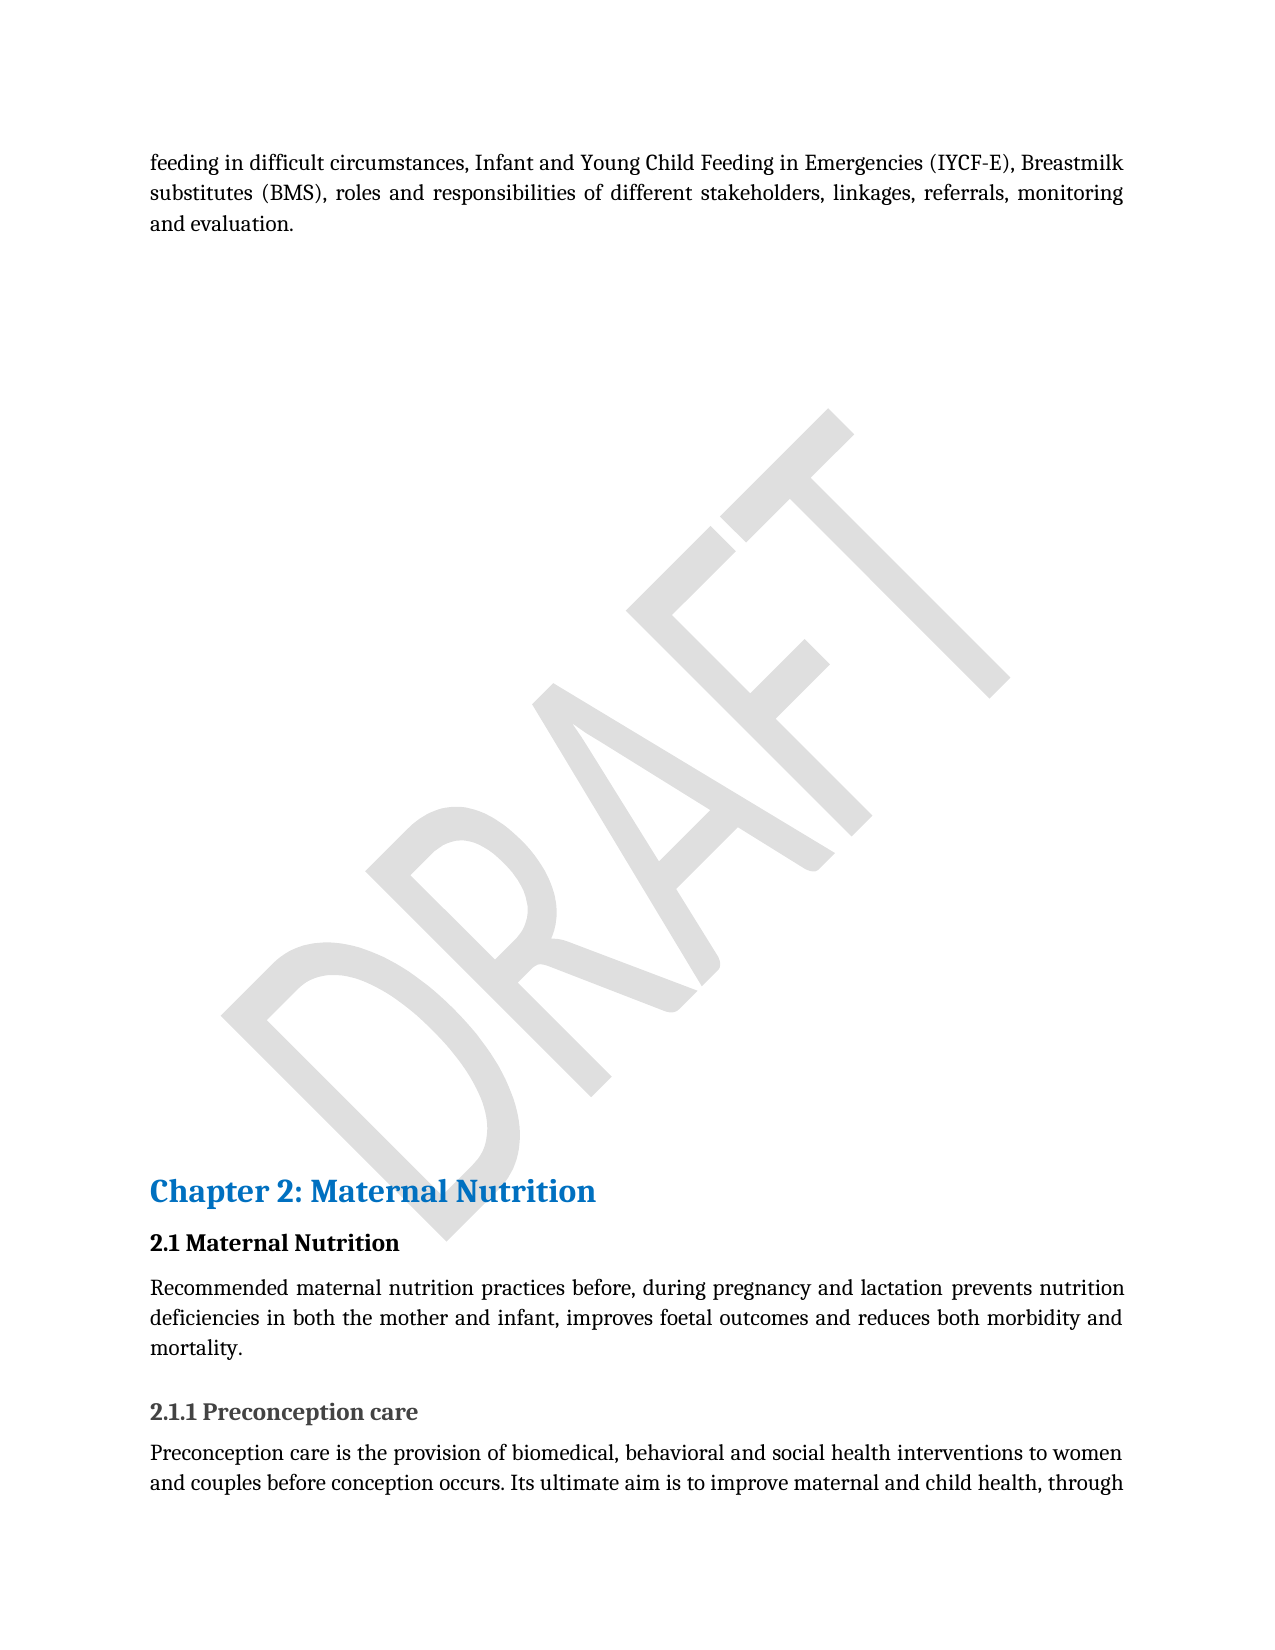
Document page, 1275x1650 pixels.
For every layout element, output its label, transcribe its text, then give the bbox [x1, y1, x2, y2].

text Recommended maternal nutrition practices before, during pregnancy and lactation prevents nutrition deficiencies in both the mother and infant, improves foetal outcomes and reduces both morbidity and mortality. [150, 1274, 1125, 1361]
text 2.1 Maternal Nutrition [150, 1229, 1125, 1257]
text Chapter 2: Maternal Nutrition [150, 1172, 1125, 1211]
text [150, 1439, 1125, 1496]
text 2.1.1 Preconception care [150, 1398, 1125, 1427]
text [150, 150, 1125, 237]
